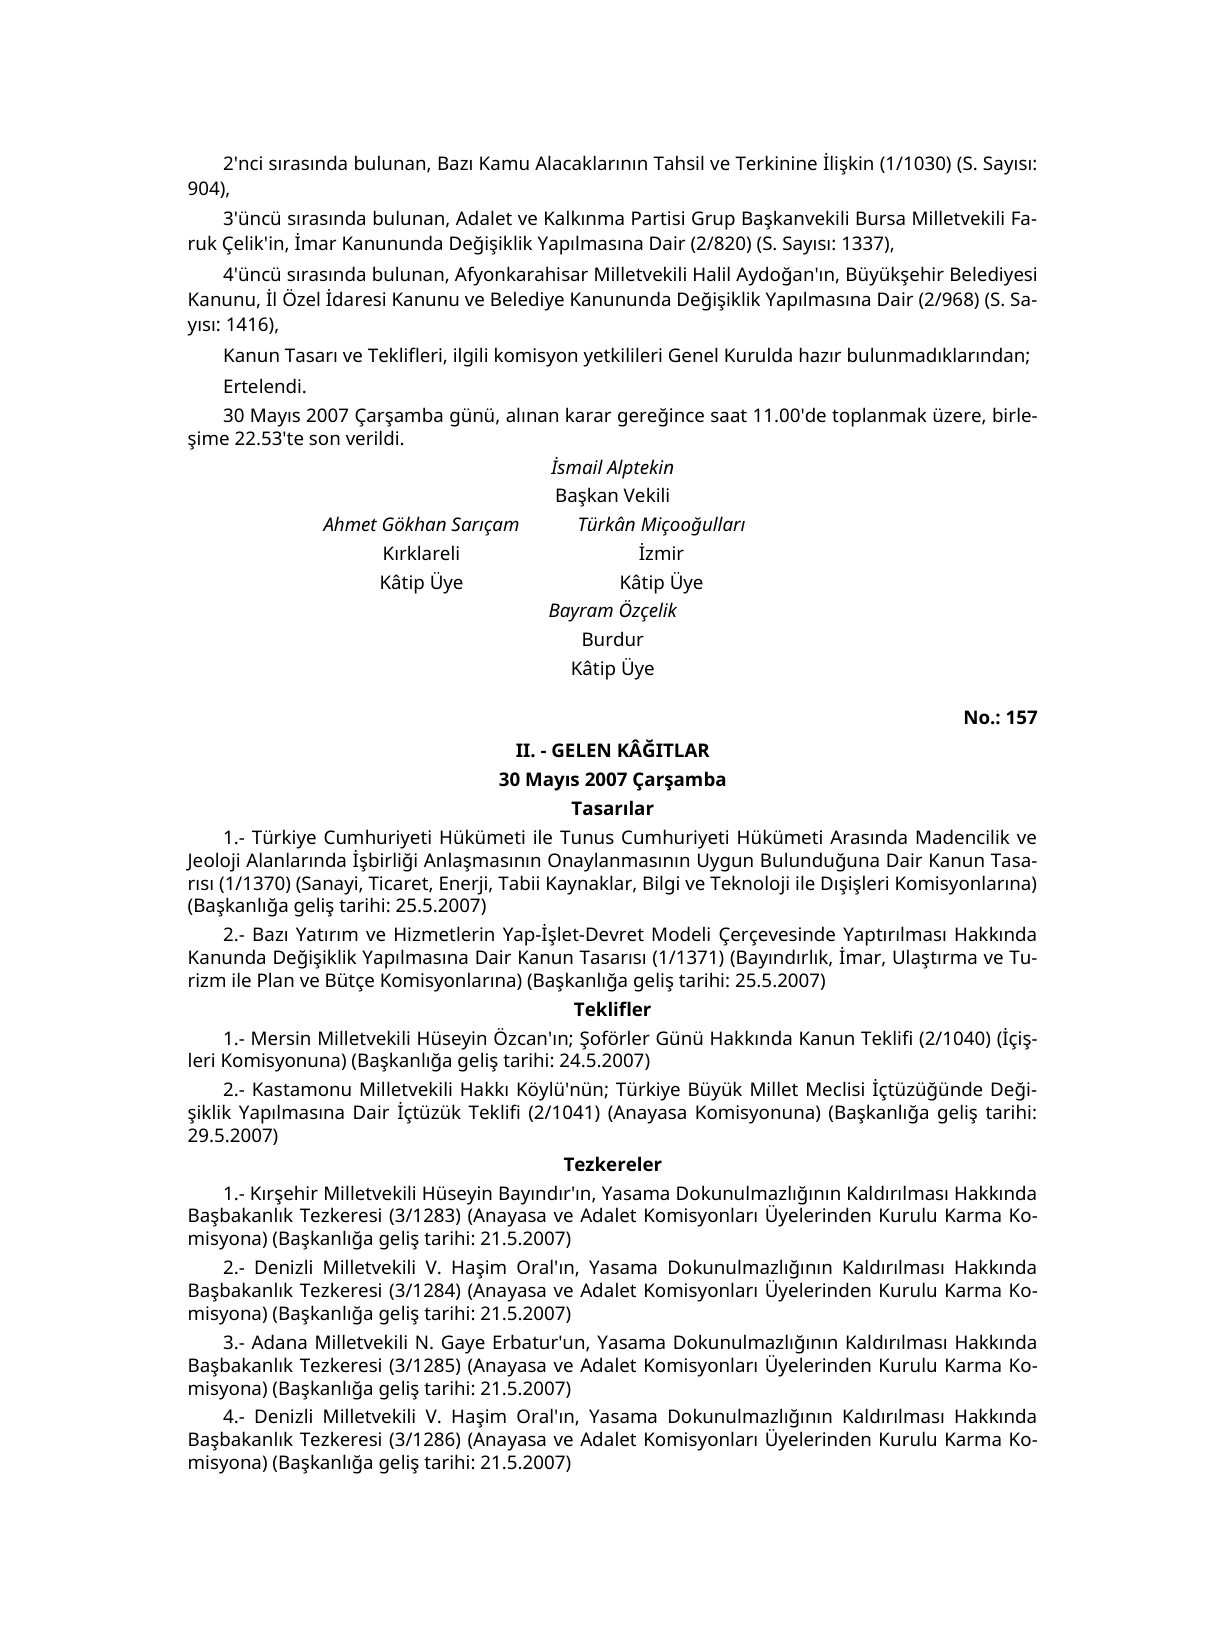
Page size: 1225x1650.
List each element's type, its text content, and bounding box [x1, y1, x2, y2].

text 1.- Türkiye Cumhuriyeti Hükümeti ile Tunus Cumhuriyeti Hükümeti Arasında Madencilik ve Jeoloji Alanlarında İşbirliği Anlaşmasının Onaylanmasının Uygun Bulunduğuna Dair Kanun Tasarısı (1/1370) (Sanayi, Ticaret, Enerji, Tabii Kaynaklar, Bilgi ve Teknoloji ile Dışişleri Komisyonlarına) (Başkanlığa geliş tarihi: 25.5.2007) [187, 826, 1037, 917]
text 3'üncü sırasında bulunan, Adalet ve Kalkınma Partisi Grup Başkanvekili Bursa Milletvekili Faruk Çelik'in, İmar Kanununda Değişiklik Yapılmasına Dair (2/820) (S. Sayısı: 1337), [187, 206, 1037, 256]
text Bayram Özçelik [187, 599, 1037, 622]
text 30 Mayıs 2007 Çarşamba günü, alınan karar gereğince saat 11.00'de toplanmak üzere, birleşime 22.53'te son verildi. [187, 404, 1037, 450]
text 2'nci sırasında bulunan, Bazı Kamu Alacaklarının Tahsil ve Terkinine İlişkin (1/1030) (S. Sayısı: 904), [187, 150, 1037, 200]
text 4.- Denizli Milletvekili V. Haşim Oral'ın, Yasama Dokunulmazlığının Kaldırılması Hakkında Başbakanlık Tezkeresi (3/1286) (Anayasa ve Adalet Komisyonları Üyelerinden Kurulu Karma Komisyona) (Başkanlığa geliş tarihi: 21.5.2007) [187, 1405, 1037, 1474]
text 3.- Adana Milletvekili N. Gaye Erbatur'un, Yasama Dokunulmazlığının Kaldırılması Hakkında Başbakanlık Tezkeresi (3/1285) (Anayasa ve Adalet Komisyonları Üyelerinden Kurulu Karma Komisyona) (Başkanlığa geliş tarihi: 21.5.2007) [187, 1331, 1037, 1399]
text Burdur [187, 628, 1037, 651]
text Ahmet Gökhan Sarıçam Türkân Miçooğulları [187, 513, 1037, 536]
text 4'üncü sırasında bulunan, Afyonkarahisar Milletvekili Halil Aydoğan'ın, Büyükşehir Belediyesi Kanunu, İl Özel İdaresi Kanunu ve Belediye Kanununda Değişiklik Yapılmasına Dair (2/968) (S. Sayısı: 1416), [187, 262, 1037, 337]
text 2.- Denizli Milletvekili V. Haşim Oral'ın, Yasama Dokunulmazlığının Kaldırılması Hakkında Başbakanlık Tezkeresi (3/1284) (Anayasa ve Adalet Komisyonları Üyelerinden Kurulu Karma Komisyona) (Başkanlığa geliş tarihi: 21.5.2007) [187, 1256, 1037, 1325]
text 1.- Mersin Milletvekili Hüseyin Özcan'ın; Şoförler Günü Hakkında Kanun Teklifi (2/1040) (İçişleri Komisyonuna) (Başkanlığa geliş tarihi: 24.5.2007) [187, 1027, 1037, 1072]
text Ertelendi. [187, 373, 1037, 398]
text 2.- Bazı Yatırım ve Hizmetlerin Yap-İşlet-Devret Modeli Çerçevesinde Yaptırılması Hakkında Kanunda Değişiklik Yapılmasına Dair Kanun Tasarısı (1/1371) (Bayındırlık, İmar, Ulaştırma ve Turizm ile Plan ve Bütçe Komisyonlarına) (Başkanlığa geliş tarihi: 25.5.2007) [187, 923, 1037, 992]
text 2.- Kastamonu Milletvekili Hakkı Köylü'nün; Türkiye Büyük Millet Meclisi İçtüzüğünde Değişiklik Yapılmasına Dair İçtüzük Teklifi (2/1041) (Anayasa Komisyonuna) (Başkanlığa geliş tarihi: 29.5.2007) [187, 1078, 1037, 1147]
text Tasarılar [187, 797, 1037, 820]
text Başkan Vekili [187, 484, 1037, 507]
text Kâtip Üye [187, 657, 1037, 680]
text No.: 157 [187, 686, 1037, 734]
text 30 Mayıs 2007 Çarşamba [187, 768, 1037, 791]
text Kanun Tasarı ve Teklifleri, ilgili komisyon yetkilileri Genel Kurulda hazır bulunmadıklarından; [187, 342, 1037, 367]
text İsmail Alptekin [187, 456, 1037, 479]
text Tezkereler [187, 1153, 1037, 1176]
text Kırklareli İzmir [187, 542, 1037, 565]
text 1.- Kırşehir Milletvekili Hüseyin Bayındır'ın, Yasama Dokunulmazlığının Kaldırılması Hakkında Başbakanlık Tezkeresi (3/1283) (Anayasa ve Adalet Komisyonları Üyelerinden Kurulu Karma Komisyona) (Başkanlığa geliş tarihi: 21.5.2007) [187, 1182, 1037, 1250]
text Teklifler [187, 998, 1037, 1021]
text II. - GELEN KÂĞITLAR [187, 739, 1037, 762]
text Kâtip Üye Kâtip Üye [187, 571, 1037, 594]
